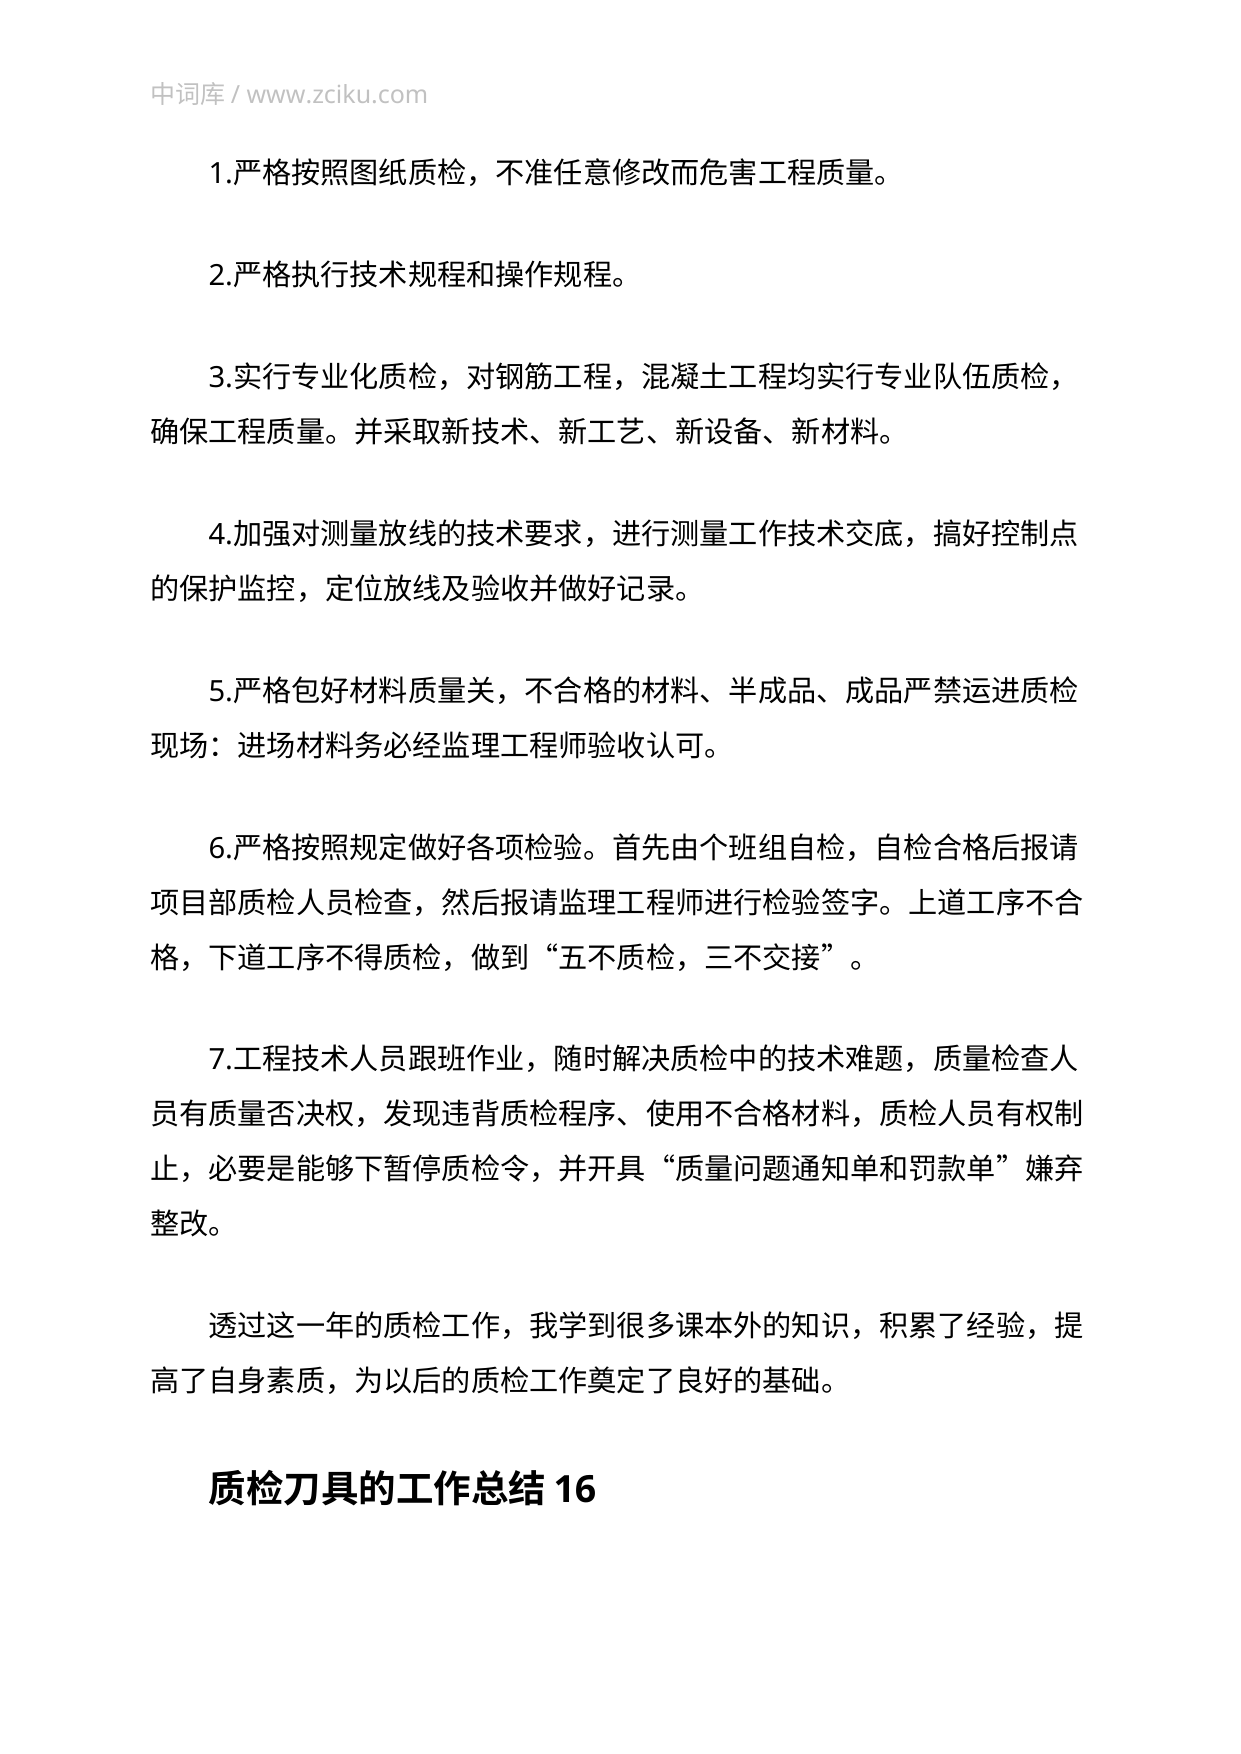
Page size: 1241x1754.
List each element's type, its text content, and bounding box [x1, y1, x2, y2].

text 质检刀具的工作总结16 [150, 1459, 1090, 1514]
text 1.严格按照图纸质检，不准任意修改而危害工程质量。 [150, 150, 1090, 192]
text 2.严格执行技术规程和操作规程。 [150, 252, 1090, 294]
text 4.加强对测量放线的技术要求，进行测量工作技术交底，搞好控制点的保护监控，定位放线及验收并做好记录。 [150, 511, 1090, 608]
text 透过这一年的质检工作，我学到很多课本外的知识，积累了经验，提高了自身素质，为以后的质检工作奠定了良好的基础。 [150, 1302, 1090, 1400]
text 3.实行专业化质检，对钢筋工程，混凝土工程均实行专业队伍质检，确保工程质量。并采取新技术、新工艺、新设备、新材料。 [150, 354, 1090, 451]
text 6.严格按照规定做好各项检验。首先由个班组自检，自检合格后报请项目部质检人员检查，然后报请监理工程师进行检验签字。上道工序不合格，下道工序不得质检，做到“五不质检，三不交接”。 [150, 824, 1090, 976]
text 5.严格包好材料质量关，不合格的材料、半成品、成品严禁运进质检现场：进场材料务必经监理工程师验收认可。 [150, 667, 1090, 765]
text 7.工程技术人员跟班作业，随时解决质检中的技术难题，质量检查人员有质量否决权，发现违背质检程序、使用不合格材料，质检人员有权制止，必要是能够下暂停质检令，并开具“质量问题通知单和罚款单”嫌弃整改。 [150, 1036, 1090, 1243]
